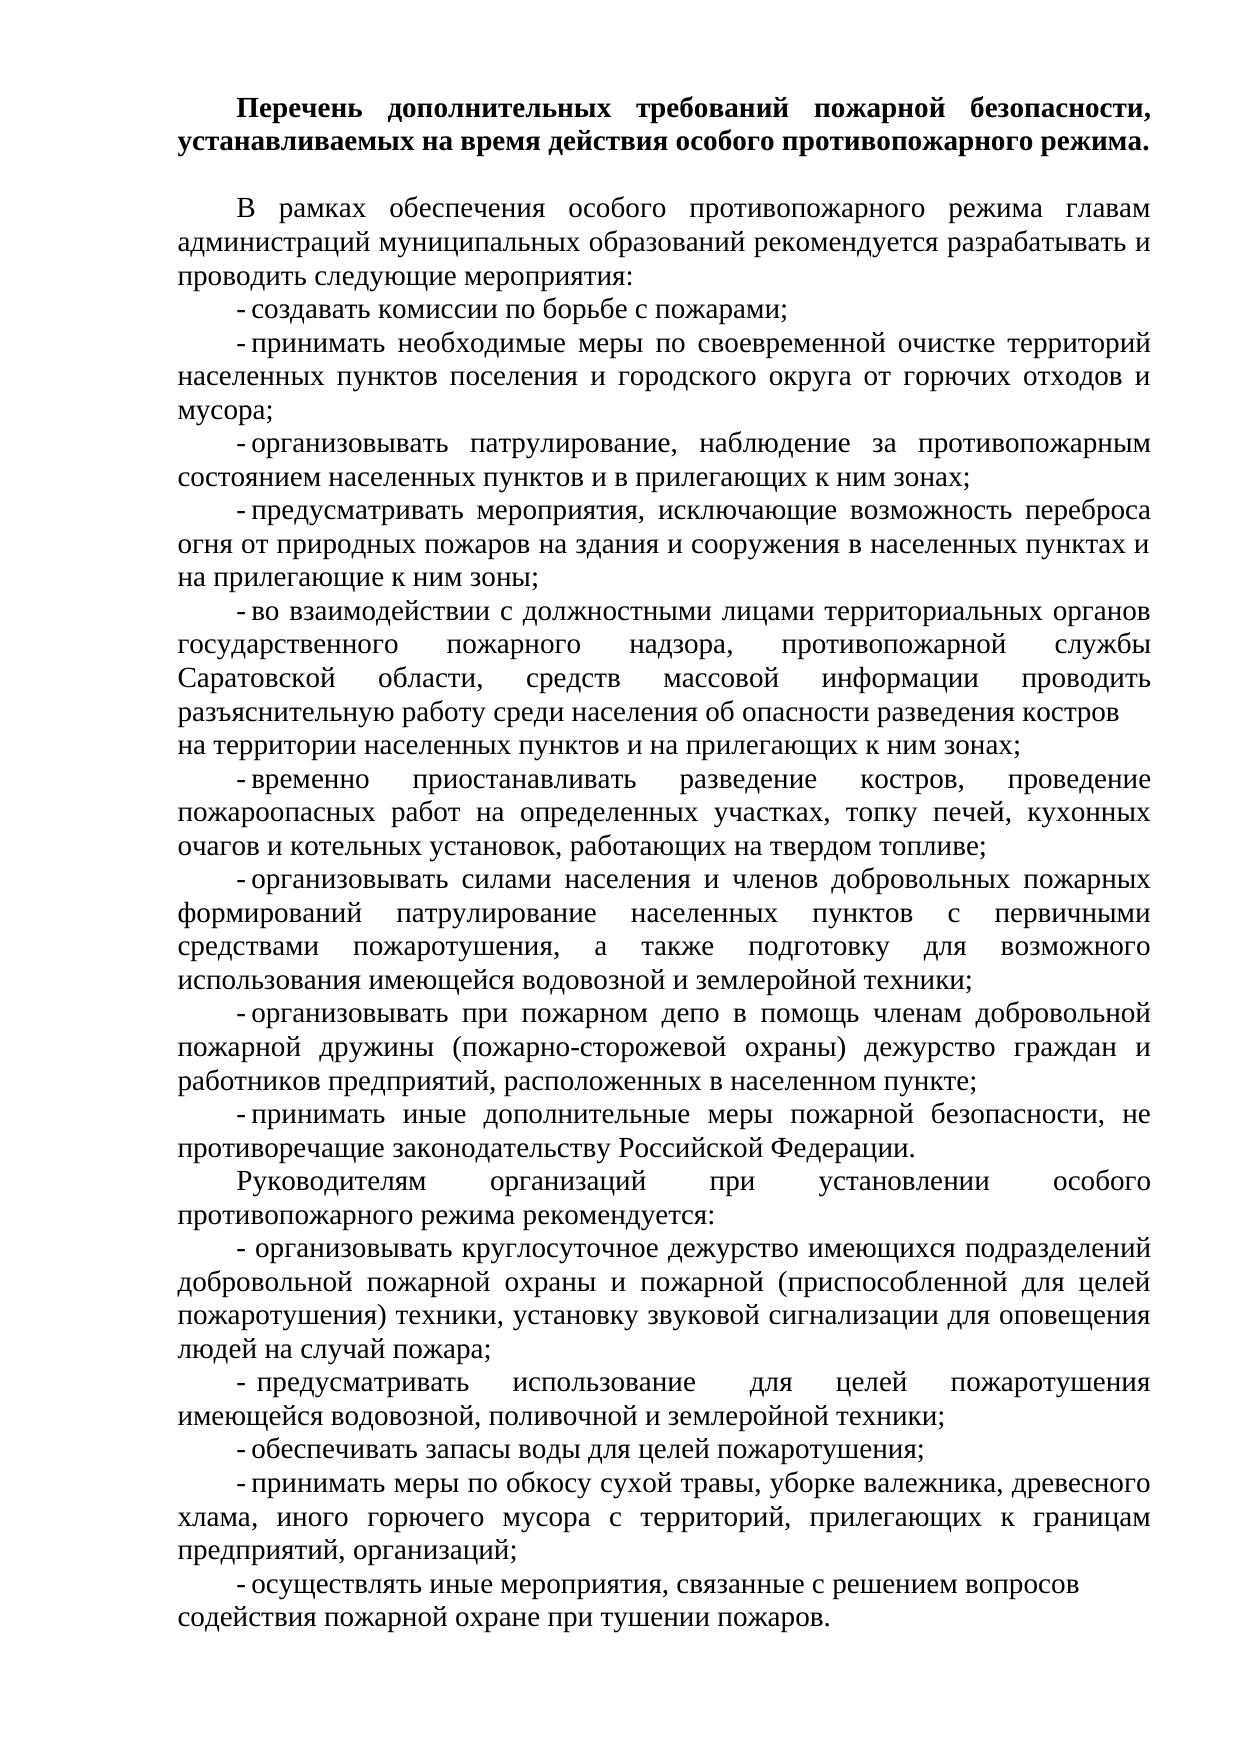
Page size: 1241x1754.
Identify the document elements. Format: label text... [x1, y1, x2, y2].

text - принимать необходимые меры по своевременной очистке территорий населенных пунктов поселения и городского округа от горючих отходов и мусора; [177, 325, 1152, 425]
text - во взаимодействии с должностными лицами территориальных органов государственного пожарного надзора, противопожарной службы Саратовской области, средств массовой информации проводить разъяснительную работу среди населения об опасности разведения костров [177, 593, 1152, 727]
text - создавать комиссии по борьбе с пожарами; [177, 291, 1152, 325]
text - предусматривать мероприятия, исключающие возможность переброса огня от природных пожаров на здания и сооружения в населенных пунктах и на прилегающие к ним зоны; [177, 492, 1152, 593]
text на территории населенных пунктов и на прилегающих к ним зонах; [177, 727, 1152, 761]
text В рамках обеспечения особого противопожарного режима главам администраций муниципальных образований рекомендуется разрабатывать и проводить следующие мероприятия: [177, 191, 1152, 291]
text - осуществлять иные мероприятия, связанные с решением вопросов [177, 1566, 1152, 1599]
text - организовывать силами населения и членов добровольных пожарных формирований патрулирование населенных пунктов с первичными средствами пожаротушения, а также подготовку для возможного использования имеющейся водовозной и землеройной техники; [177, 861, 1152, 996]
text - предусматривать использование для целей пожаротушения имеющейся водовозной, поливочной и землеройной техники; [177, 1364, 1152, 1432]
text - организовывать при пожарном депо в помощь членам добровольной пожарной дружины (пожарно-сторожевой охраны) дежурство граждан и работников предприятий, расположенных в населенном пункте; [177, 996, 1152, 1096]
text Перечень дополнительных требований пожарной безопасности, устанавливаемых на время действия особого противопожарного режима. [177, 90, 1152, 157]
text Руководителям организаций при установлении особого противопожарного режима рекомендуется: [177, 1163, 1152, 1230]
text - принимать меры по обкосу сухой травы, уборке валежника, древесного хлама, иного горючего мусора с территорий, прилегающих к границам предприятий, организаций; [177, 1465, 1152, 1566]
text содействия пожарной охране при тушении пожаров. [177, 1599, 1152, 1633]
text - организовывать патрулирование, наблюдение за противопожарным состоянием населенных пунктов и в прилегающих к ним зонах; [177, 425, 1152, 492]
text - принимать иные дополнительные меры пожарной безопасности, не противоречащие законодательству Российской Федерации. [177, 1096, 1152, 1163]
text - организовывать круглосуточное дежурство имеющихся подразделений добровольной пожарной охраны и пожарной (приспособленной для целей пожаротушения) техники, установку звуковой сигнализации для оповещения людей на случай пожара; [177, 1230, 1152, 1364]
text - временно приостанавливать разведение костров, проведение пожароопасных работ на определенных участках, топку печей, кухонных очагов и котельных установок, работающих на твердом топливе; [177, 761, 1152, 861]
text - обеспечивать запасы воды для целей пожаротушения; [177, 1432, 1152, 1465]
